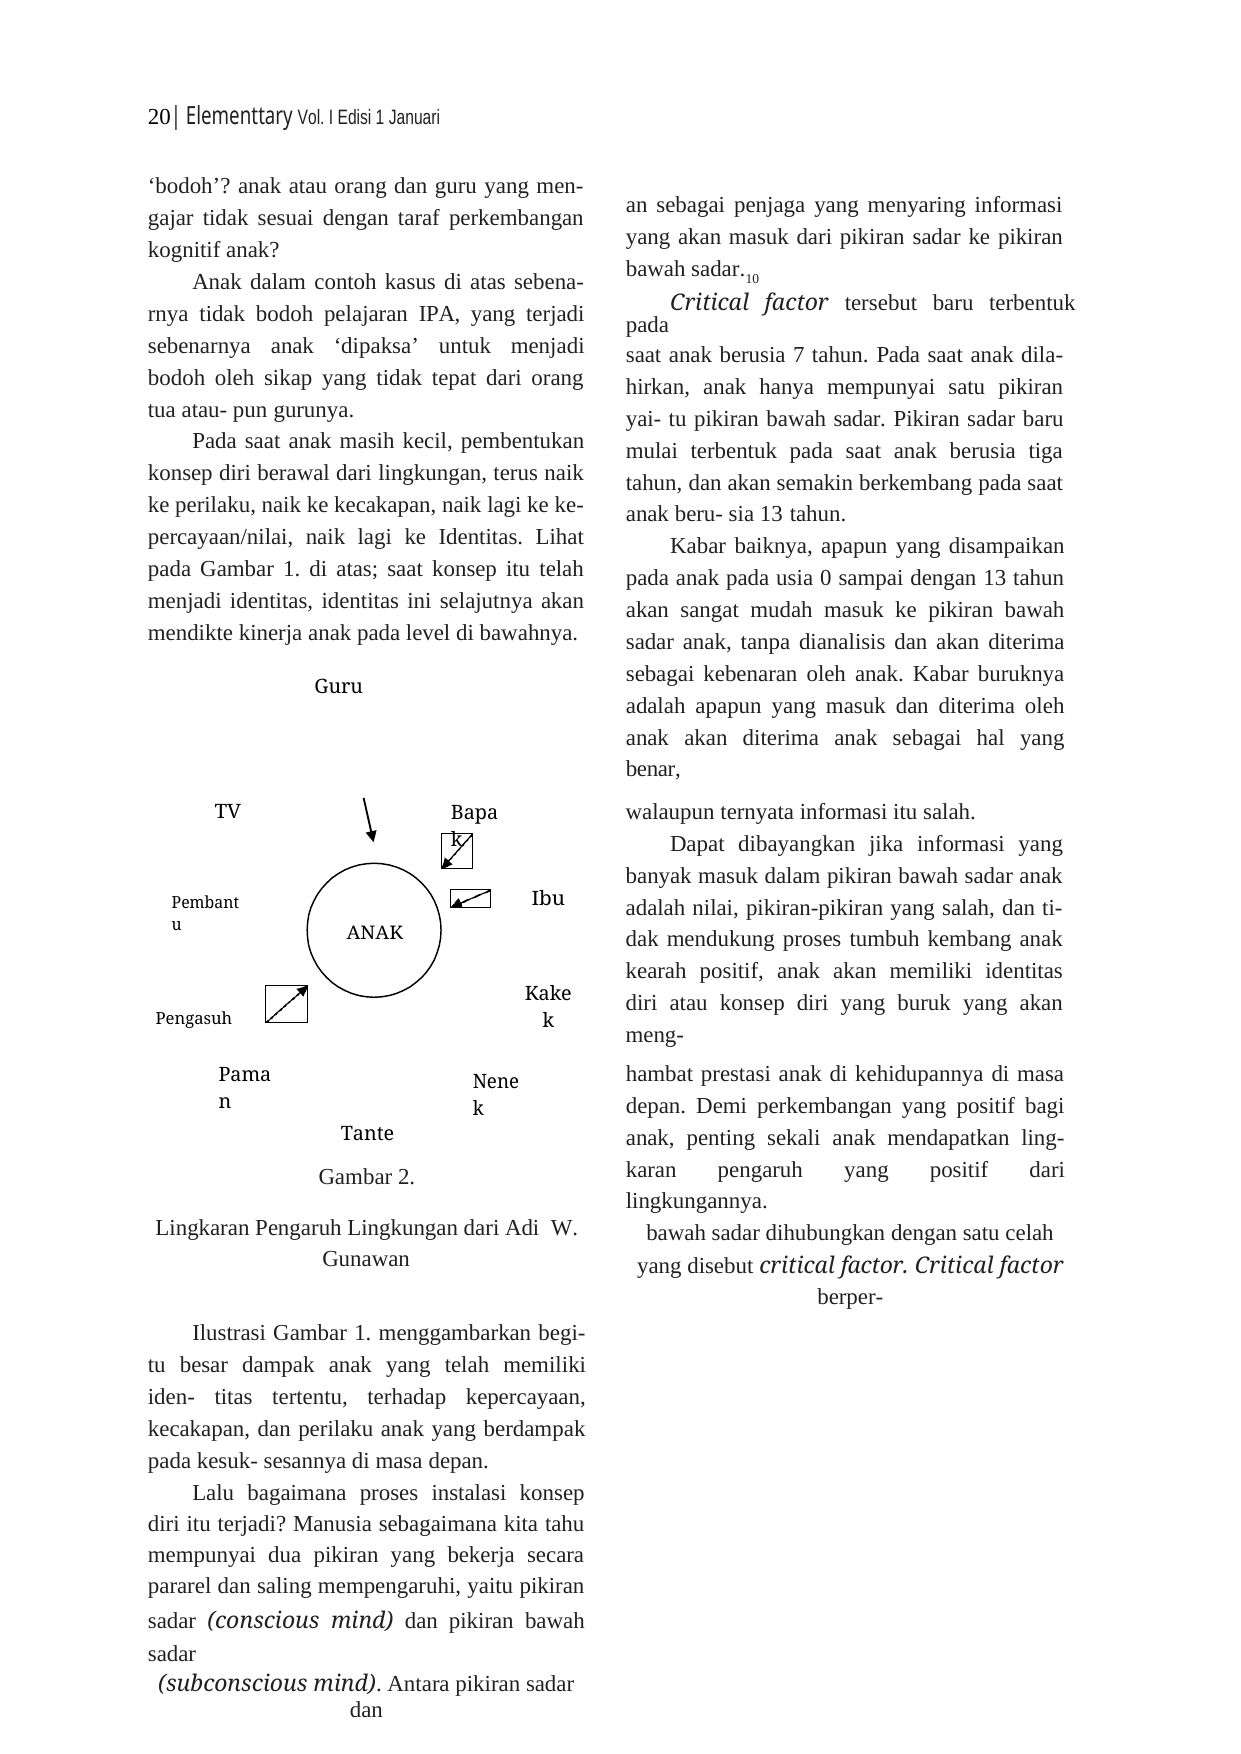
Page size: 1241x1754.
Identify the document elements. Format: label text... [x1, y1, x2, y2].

text bawah sadar dihubungkan dengan satu celah yang disebut critical factor. Critical factor berper- [626, 1219, 1074, 1310]
text Lingkaran Pengaruh Lingkungan dari Adi W. [148, 1219, 586, 1239]
text Bapak [451, 798, 507, 852]
text Pada saat anak masih kecil, pembentukan konsep diri berawal dari lingkungan, terus naik ke perilaku, naik ke kecakapan, naik lagi ke ke- percayaan/nilai, naik lagi ke Identitas. Lihat pada Gambar 1. di atas; saat konsep itu telah menjadi identitas, identitas ini selajutnya akan mendikte kinerja anak pada level di bawahnya. [148, 428, 584, 645]
text Pembantu [171, 890, 245, 936]
text Gambar 2. [317, 1163, 416, 1190]
text ANAK [346, 919, 403, 945]
text (subconscious mind). Antara pikiran sadar dan [147, 1671, 585, 1723]
text Guru [314, 672, 363, 699]
text saat anak berusia 7 tahun. Pada saat anak dila- hirkan, anak hanya mempunyai satu pikiran yai- tu pikiran bawah sadar. Pikiran sadar baru mulai terbentuk pada saat anak berusia tiga tahun, dan akan semakin berkembang pada saat anak beru- sia 13 tahun. [626, 341, 1063, 527]
text Nenek [473, 1067, 528, 1121]
text an sebagai penjaga yang menyaring informasi yang akan masuk dari pikiran sadar ke pikiran bawah sadar.10 [626, 192, 1063, 287]
text Ilustrasi Gambar 1. menggambarkan begi- tu besar dampak anak yang telah memiliki iden- titas tertentu, terhadap kepercayaan, kecakapan, dan perilaku anak yang berdampak pada kesuk- sesannya di masa depan. [148, 1319, 586, 1473]
text Kabar baiknya, apapun yang disampaikan pada anak pada usia 0 sampai dengan 13 tahun akan sangat mudah masuk ke pikiran bawah sadar anak, tanpa dianalisis dan akan diterima sebagai kebenaran oleh anak. Kabar buruknya adalah apapun yang masuk dan diterima oleh anak akan diterima anak sebagai hal yang benar, [626, 532, 1065, 782]
text Kakek [520, 979, 576, 1033]
text TV [135, 798, 241, 825]
text Ibu [520, 884, 576, 912]
text Paman [218, 1060, 281, 1114]
text Anak dalam contoh kasus di atas sebena- rnya tidak bodoh pelajaran IPA, yang terjadi sebenarnya anak ‘dipaksa’ untuk menjadi bodoh oleh sikap yang tidak tepat dari orang tua atau- pun gurunya. [148, 268, 584, 422]
text walaupun ternyata informasi itu salah. [625, 798, 1076, 824]
text Dapat dibayangkan jika informasi yang banyak masuk dalam pikiran bawah sadar anak adalah nilai, pikiran-pikiran yang salah, dan ti- dak mendukung proses tumbuh kembang anak kearah positif, anak akan memiliki identitas diri atau konsep diri yang buruk yang akan meng- [625, 830, 1063, 1047]
picture [451, 890, 490, 907]
text Pengasuh [155, 1006, 245, 1029]
text ‘bodoh’? anak atau orang dan guru yang men- gajar tidak sesuai dengan taraf perkembangan kognitif anak? [148, 172, 584, 262]
text Critical factor tersebut baru terbentuk pada [626, 293, 1076, 337]
text Gunawan [147, 1244, 585, 1271]
picture [266, 986, 307, 1022]
text Tante [318, 1119, 416, 1146]
text hambat prestasi anak di kehidupannya di masa depan. Demi perkembangan yang positif bagi anak, penting sekali anak mendapatkan ling- karan pengaruh yang positif dari lingkungannya. [626, 1060, 1065, 1214]
text Lalu bagaimana proses instalasi konsep diri itu terjadi? Manusia sebagaimana kita tahu mempunyai dua pikiran yang bekerja secara pararel dan saling mempengaruhi, yaitu pikiran sadar (conscious mind) dan pikiran bawah sadar [148, 1479, 585, 1666]
picture [442, 834, 472, 868]
